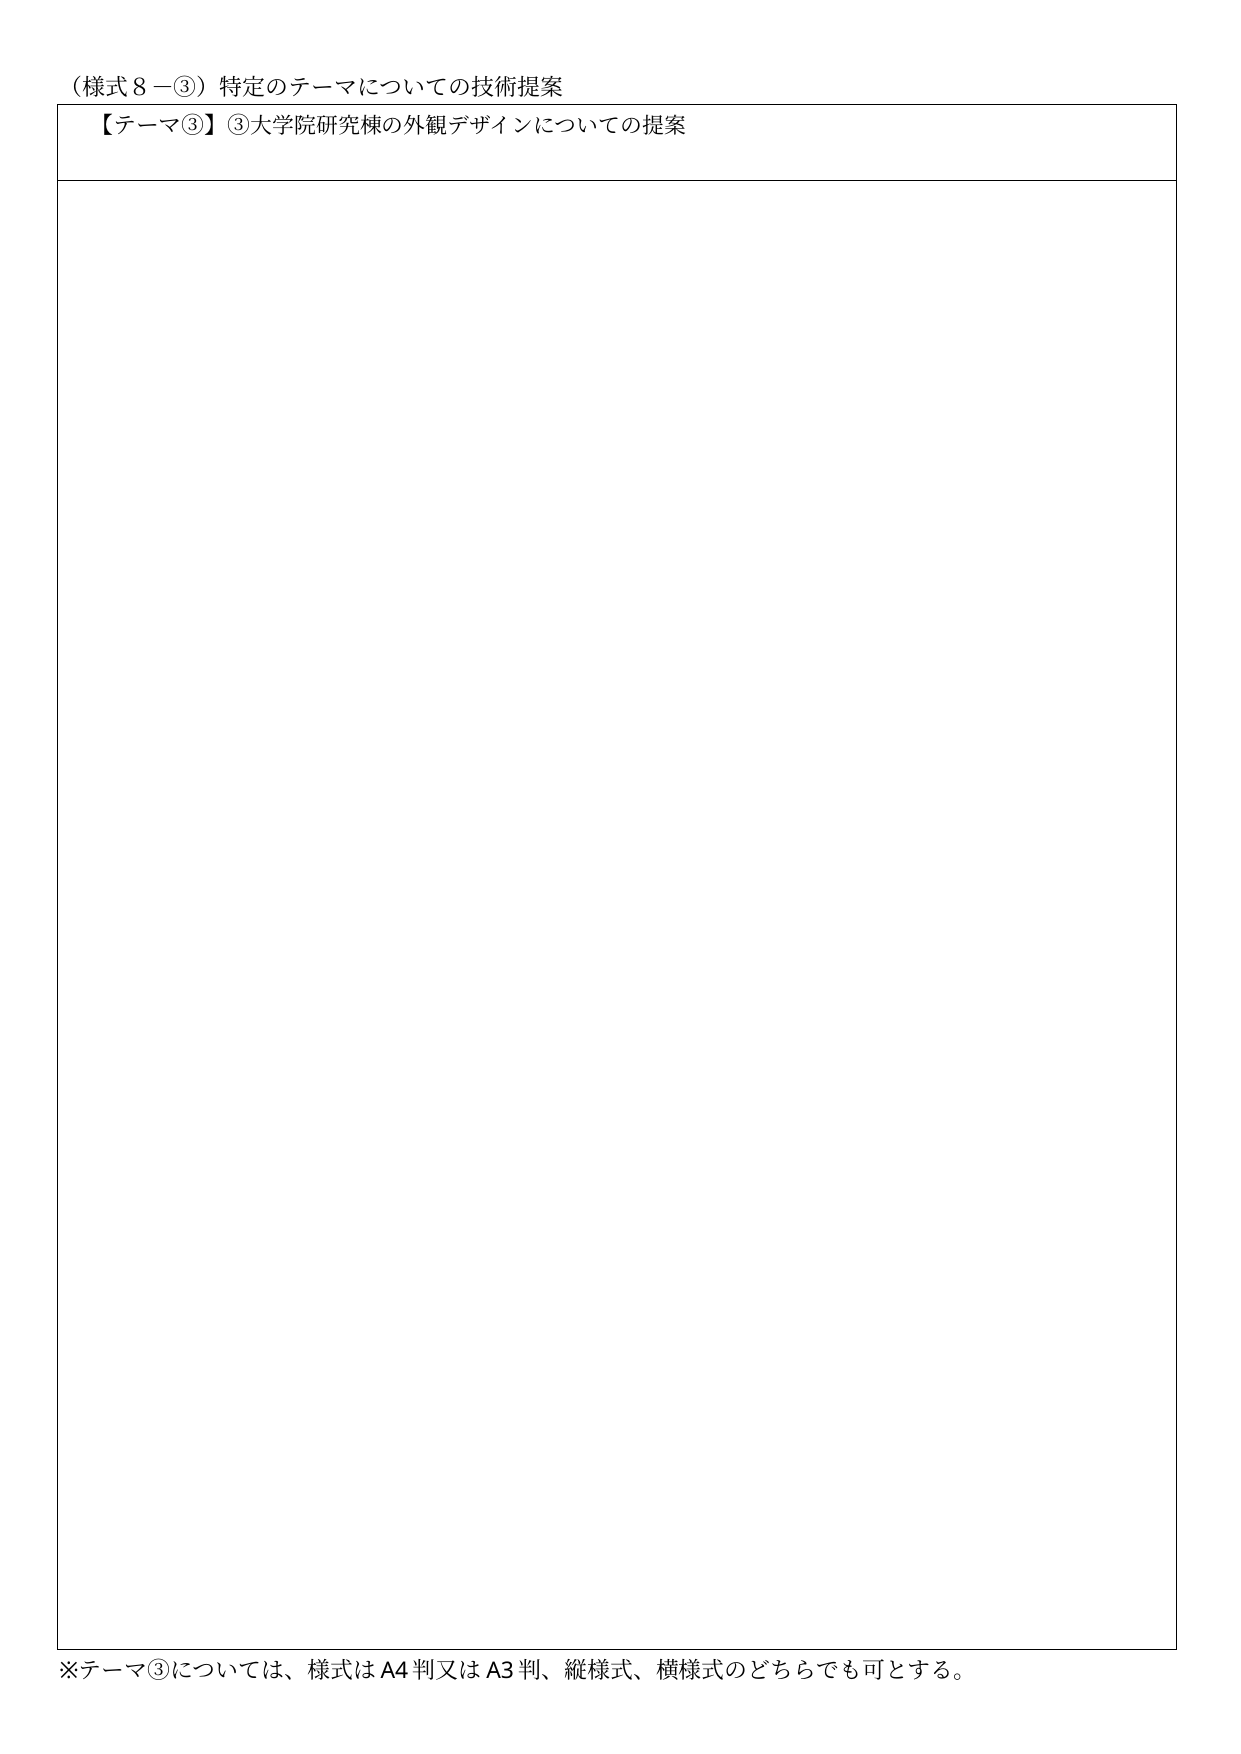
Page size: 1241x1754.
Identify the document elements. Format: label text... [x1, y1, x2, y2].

table_header 【テーマ③】③大学院研究棟の外観デザインについての提案 [58, 105, 1176, 180]
text （様式８－③）特定のテーマについての技術提案 [59, 67, 1181, 104]
table_cell [58, 181, 1176, 1649]
text ※テーマ③については、様式はA4判又はA3判、縦様式、横様式のどちらでも可とする。 [59, 1650, 1181, 1687]
